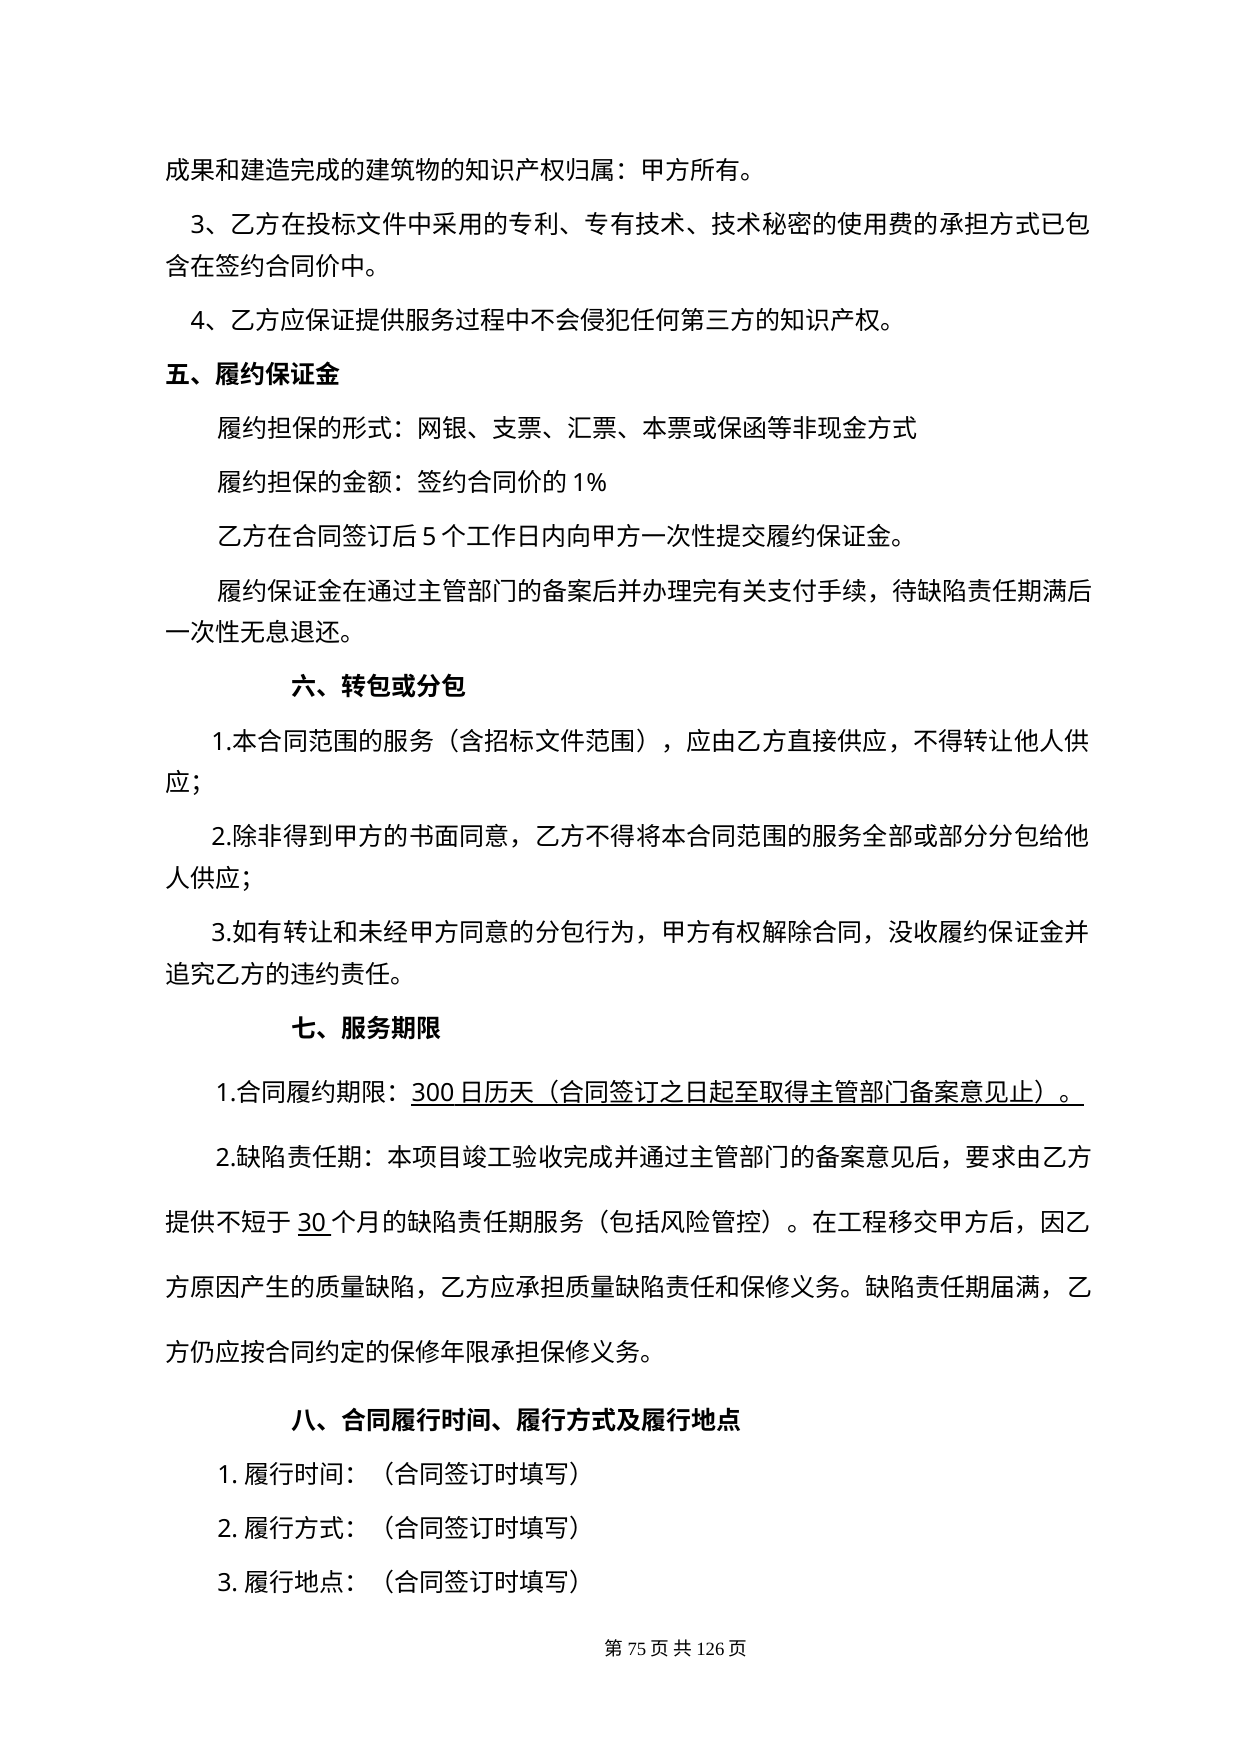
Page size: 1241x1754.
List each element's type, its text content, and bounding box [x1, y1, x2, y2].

text 3、乙方在投标文件中采用的专利、专有技术、技术秘密的使用费的承担方式已包含在签约合同价中。 [165, 200, 1092, 283]
text 4、乙方应保证提供服务过程中不会侵犯任何第三方的知识产权。 [165, 296, 1092, 337]
text 七、服务期限 [165, 1004, 1092, 1046]
text 履约担保的金额：签约合同价的1% [165, 458, 1092, 500]
text 乙方在合同签订后5个工作日内向甲方一次性提交履约保证金。 [165, 512, 1092, 554]
text 2.缺陷责任期：本项目竣工验收完成并通过主管部门的备案意见后，要求由乙方提供不短于30个月的缺陷责任期服务（包括风险管控）。在工程移交甲方后，因乙方原因产生的质量缺陷，乙方应承担质量缺陷责任和保修义务。缺陷责任期届满，乙方仍应按合同约定的保修年限承担保修义务。 [165, 1123, 1092, 1383]
text 3.如有转让和未经甲方同意的分包行为，甲方有权解除合同，没收履约保证金并追究乙方的违约责任。 [165, 908, 1092, 992]
text 3. 履行地点：（合同签订时填写） [165, 1558, 1092, 1600]
text 六、转包或分包 [165, 662, 1092, 704]
text 履约担保的形式：网银、支票、汇票、本票或保函等非现金方式 [165, 404, 1092, 446]
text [165, 146, 1092, 187]
text 1.合同履约期限：300日历天（合同签订之日起至取得主管部门备案意见止）。 [165, 1058, 1092, 1123]
text 2. 履行方式：（合同签订时填写） [165, 1504, 1092, 1546]
text 2.除非得到甲方的书面同意，乙方不得将本合同范围的服务全部或部分分包给他人供应； [165, 812, 1092, 896]
text 1.本合同范围的服务（含招标文件范围），应由乙方直接供应，不得转让他人供应； [165, 717, 1092, 800]
text 履约保证金在通过主管部门的备案后并办理完有关支付手续，待缺陷责任期满后一次性无息退还。 [165, 567, 1092, 650]
text 1. 履行时间：（合同签订时填写） [165, 1450, 1092, 1492]
text 八、合同履行时间、履行方式及履行地点 [165, 1396, 1092, 1437]
text 五、履约保证金 [165, 350, 1092, 392]
